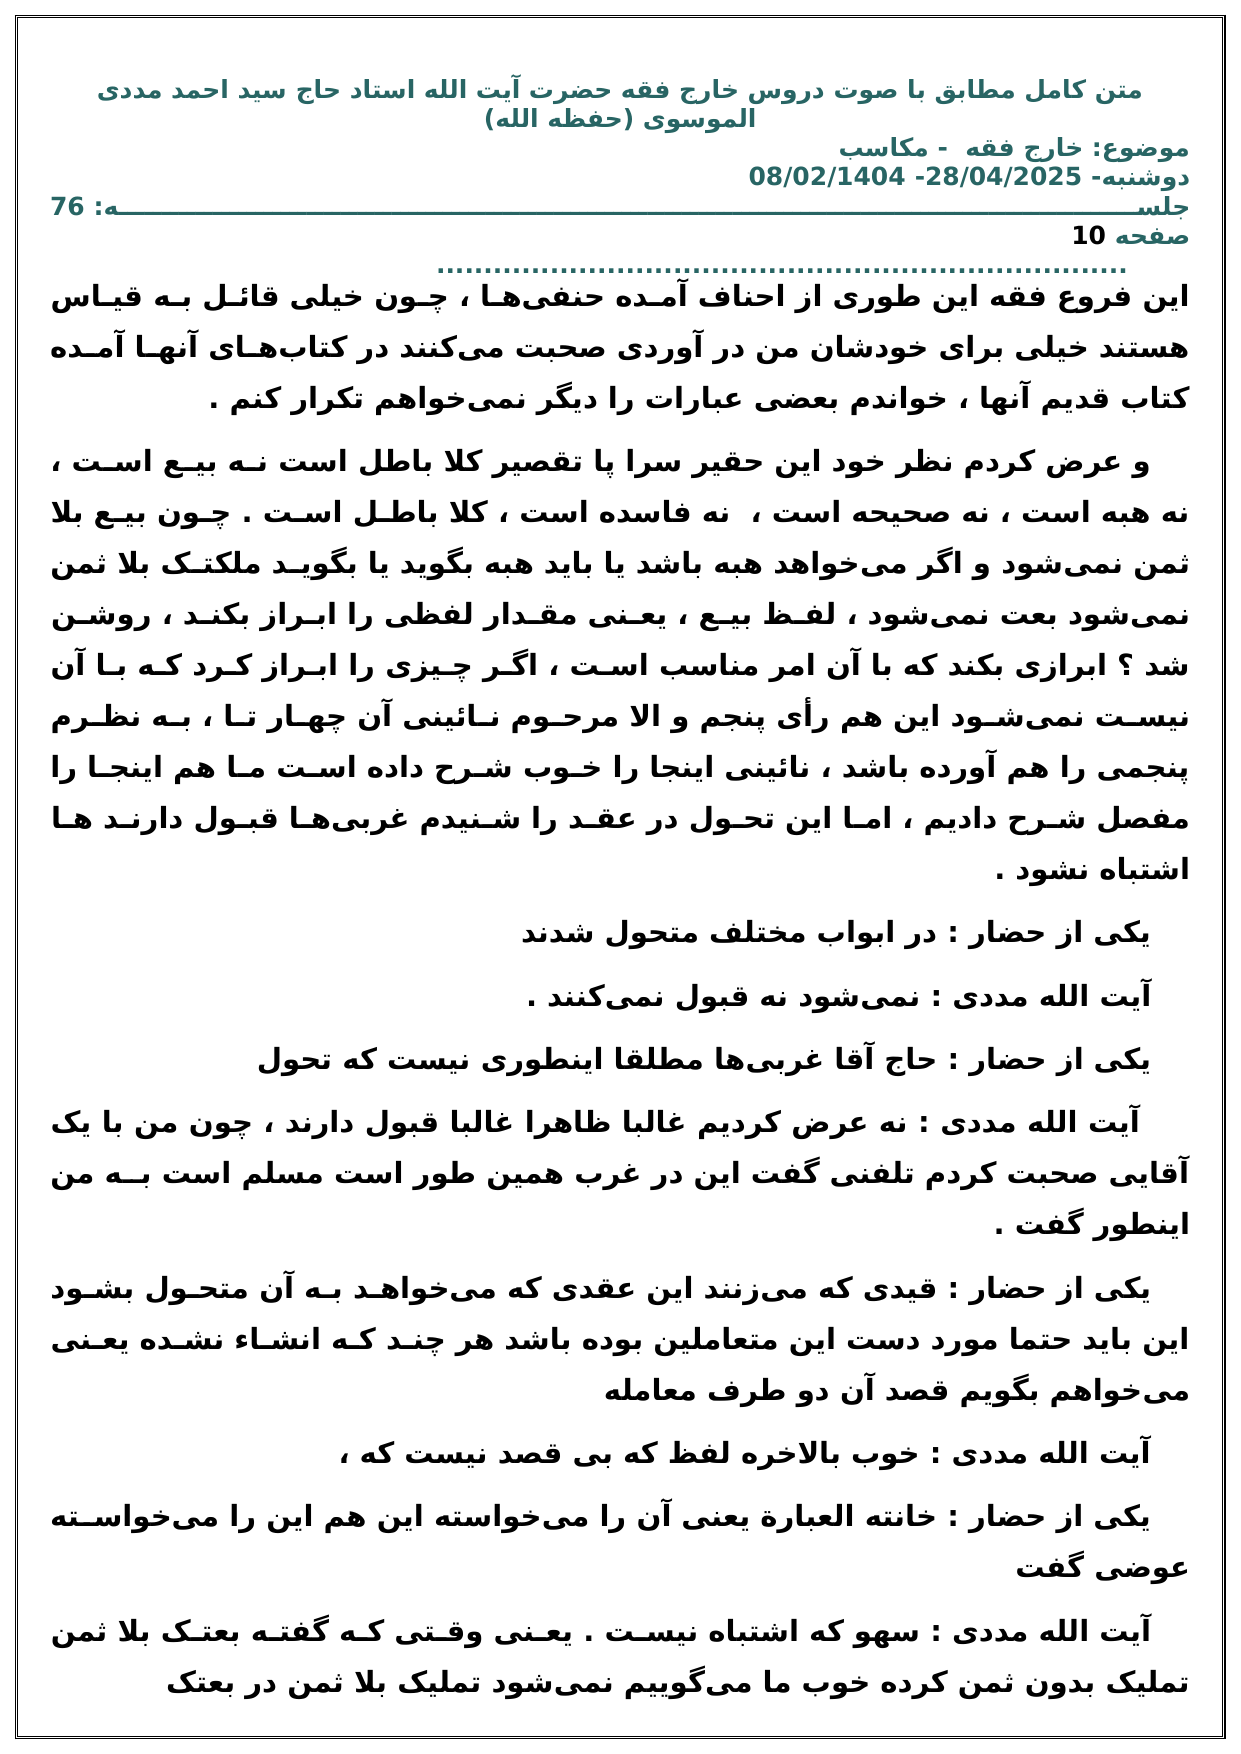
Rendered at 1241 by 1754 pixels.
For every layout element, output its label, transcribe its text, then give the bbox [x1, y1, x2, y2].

text آیت الله مددی : سهو که اشتباه نیست . یعنی وقتی که گفته بعتک بلا ثمن تملیک بدون ثمن کرده خوب ما می‌گوییم نمی‌شود تملیک بلا ثمن در بعتک [50, 1614, 1190, 1699]
text آیت الله مددی : نه عرض کردیم غالبا ظاهرا غالبا قبول دارند ، چون من با یک آقایی صحبت کردم تلفنی گفت این در غرب همین طور است مسلم است به من اینطور گفت . [50, 1106, 1190, 1242]
text آیت الله مددی : خوب بالاخره لفظ که بی قصد نیست که ، [50, 1436, 1190, 1470]
text یکی از حضار : قیدی که می‌زنند این عقدی که می‌خواهد به آن متحول بشود این باید حتما مورد دست این متعاملین بوده باشد هر چند که انشاء نشده یعنی می‌خواهم بگویم قصد آن دو طرف معامله [50, 1271, 1190, 1407]
text یکی از حضار : در ابواب مختلف متحول شدند [50, 915, 1190, 949]
text آیت الله مددی : نمی‌شود نه قبول نمی‌کنند . [50, 979, 1190, 1013]
text یکی از حضار : خانته العبارة یعنی آن را می‌خواسته این هم این را می‌خواسته عوضی گفت [50, 1500, 1190, 1585]
text و عرض کردم نظر خود این حقیر سرا پا تقصیر کلا باطل است نه بیع است ، نه هبه است ، نه صحیحه است ، نه فاسده است ، کلا باطل است . چون بیع بلا ثمن نمی‌شود و اگر می‌خواهد هبه باشد یا باید هبه بگوید یا بگوید ملکتک بلا ثمن نمی‌شود بعت نمی‌شود ، لفظ بیع ، یعنی مقدار لفظی را ابراز بکند ، روشن شد ؟ ابرازی بکند که با آن امر مناسب است ، اگر چیزی را ابراز کرد که با آن نیست نمی‌شود این هم رأی پنجم و الا مرحوم نائینی آن چهار تا ، به نظرم پنجمی را هم آورده باشد ، نائینی اینجا را خوب شرح داده است ما هم اینجا را مفصل شرح دادیم ، اما این تحول در عقد را شنیدم غربی‌ها قبول دارند ها اشتباه نشود . [50, 444, 1190, 886]
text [50, 279, 1190, 415]
text یکی از حضار : حاج آقا غربی‌ها مطلقا اینطوری نیست که تحول [50, 1042, 1190, 1076]
